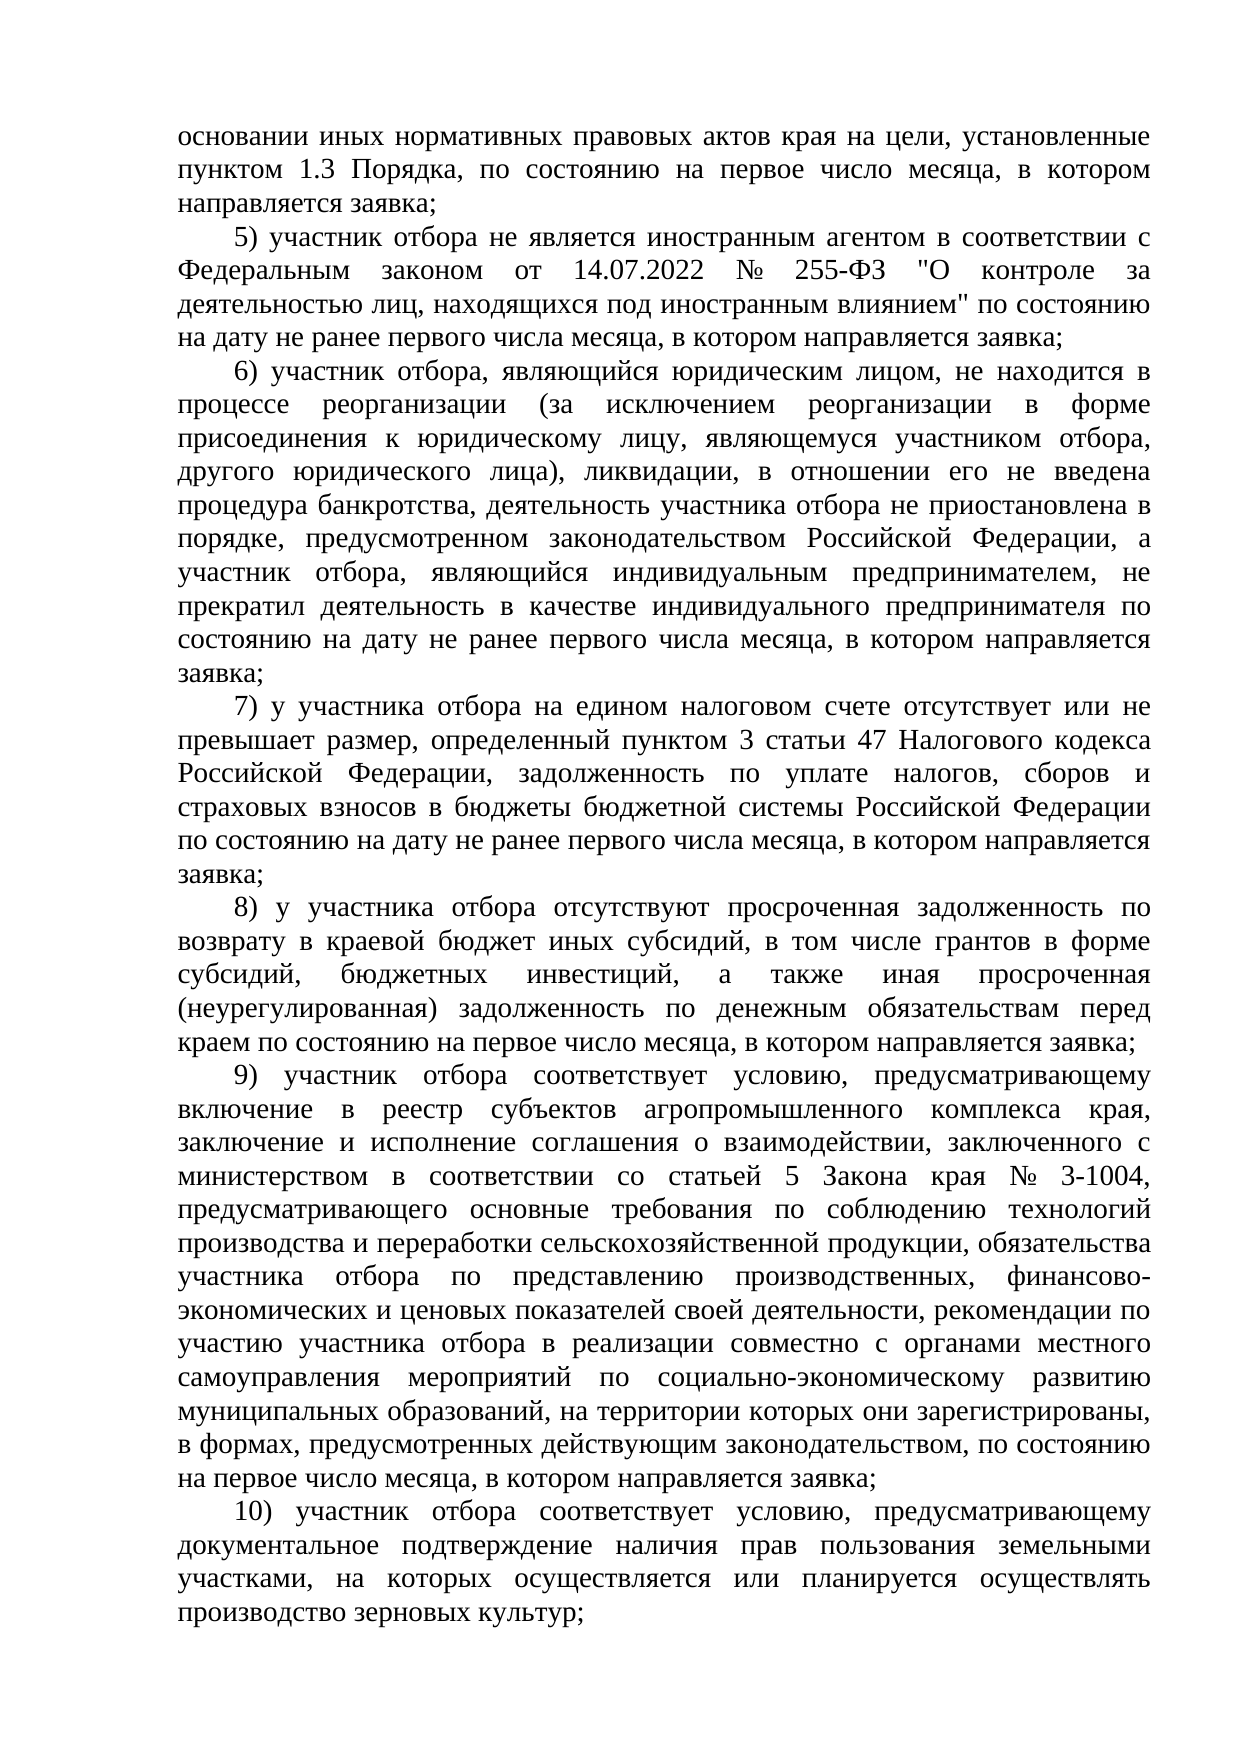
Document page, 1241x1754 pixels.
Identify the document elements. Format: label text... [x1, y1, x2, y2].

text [177, 118, 1152, 219]
text 8) у участника отбора отсутствуют просроченная задолженность по возврату в краевой бюджет иных субсидий, в том числе грантов в форме субсидий, бюджетных инвестиций, а также иная просроченная (неурегулированная) задолженность по денежным обязательствам перед краем по состоянию на первое число месяца, в котором направляется заявка; [177, 889, 1152, 1057]
text 5) участник отбора не является иностранным агентом в соответствии с Федеральным законом от 14.07.2022 № 255-ФЗ "О контроле за деятельностью лиц, находящихся под иностранным влиянием" по состоянию на дату не ранее первого числа месяца, в котором направляется заявка; [177, 219, 1152, 353]
text 7) у участника отбора на едином налоговом счете отсутствует или не превышает размер, определенный пунктом 3 статьи 47 Налогового кодекса Российской Федерации, задолженность по уплате налогов, сборов и страховых взносов в бюджеты бюджетной системы Российской Федерации по состоянию на дату не ранее первого числа месяца, в котором направляется заявка; [177, 688, 1152, 889]
text 10) участник отбора соответствует условию, предусматривающему документальное подтверждение наличия прав пользования земельными участками, на которых осуществляется или планируется осуществлять производство зерновых культур; [177, 1493, 1152, 1627]
text 9) участник отбора соответствует условию, предусматривающему включение в реестр субъектов агропромышленного комплекса края, заключение и исполнение соглашения о взаимодействии, заключенного с министерством в соответствии со статьей 5 Закона края № 3-1004, предусматривающего основные требования по соблюдению технологий производства и переработки сельскохозяйственной продукции, обязательства участника отбора по представлению производственных, финансово-экономических и ценовых показателей своей деятельности, рекомендации по участию участника отбора в реализации совместно с органами местного самоуправления мероприятий по социально-экономическому развитию муниципальных образований, на территории которых они зарегистрированы, в формах, предусмотренных действующим законодательством, по состоянию на первое число месяца, в котором направляется заявка; [177, 1057, 1152, 1493]
text 6) участник отбора, являющийся юридическим лицом, не находится в процессе реорганизации (за исключением реорганизации в форме присоединения к юридическому лицу, являющемуся участником отбора, другого юридического лица), ликвидации, в отношении его не введена процедура банкротства, деятельность участника отбора не приостановлена в порядке, предусмотренном законодательством Российской Федерации, а участник отбора, являющийся индивидуальным предпринимателем, не прекратил деятельность в качестве индивидуального предпринимателя по состоянию на дату не ранее первого числа месяца, в котором направляется заявка; [177, 353, 1152, 688]
